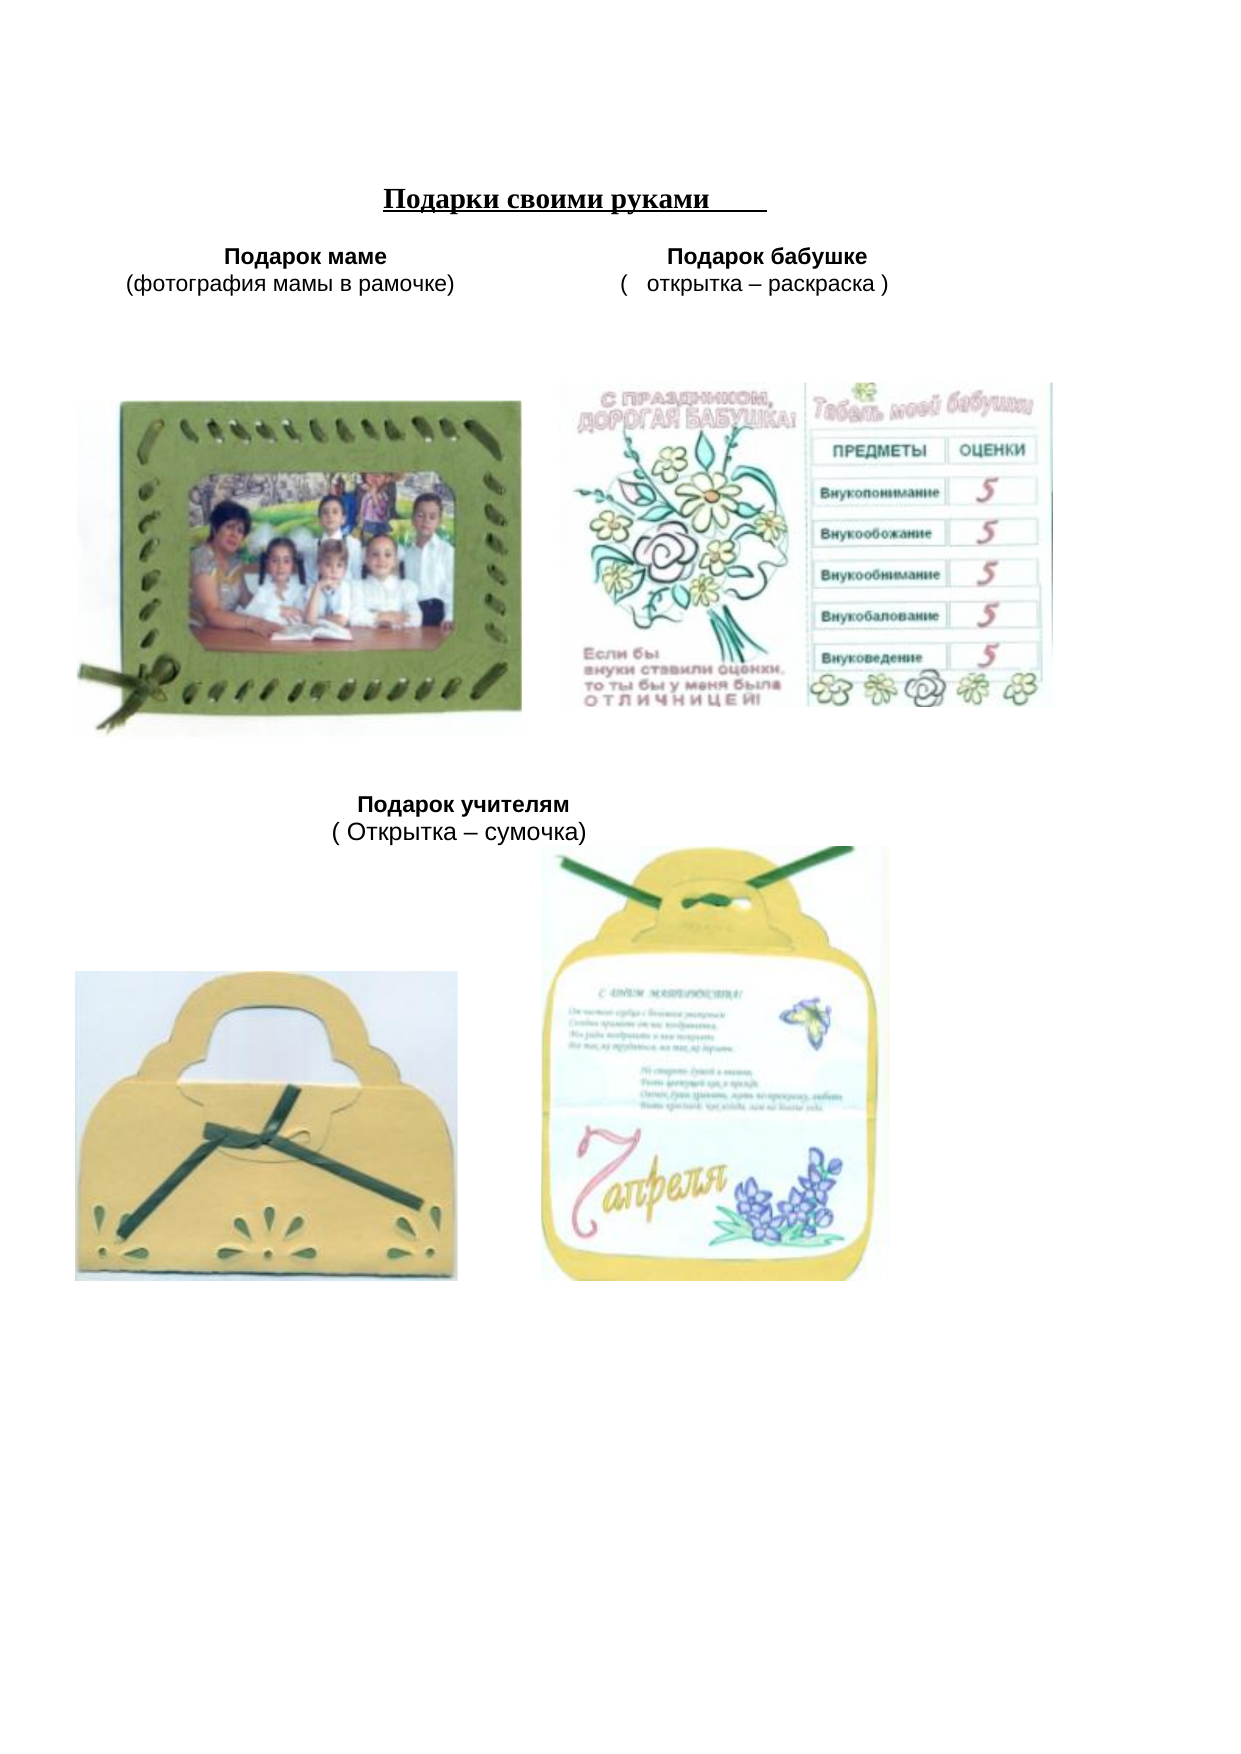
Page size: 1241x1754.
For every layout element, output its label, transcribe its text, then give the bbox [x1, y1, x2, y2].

text Подарок учителям [75, 791, 1165, 817]
picture [541, 846, 890, 1281]
picture [77, 401, 521, 736]
picture [75, 971, 458, 1281]
text Подарки своими руками [75, 181, 1165, 214]
text ( Открытка – сумочка) [75, 817, 1165, 846]
picture [559, 383, 1052, 706]
text Подарок маме Подарок бабушке [75, 243, 1165, 270]
text (фотография мамы в рамочке) ( открытка – раскраска ) [75, 270, 1165, 296]
